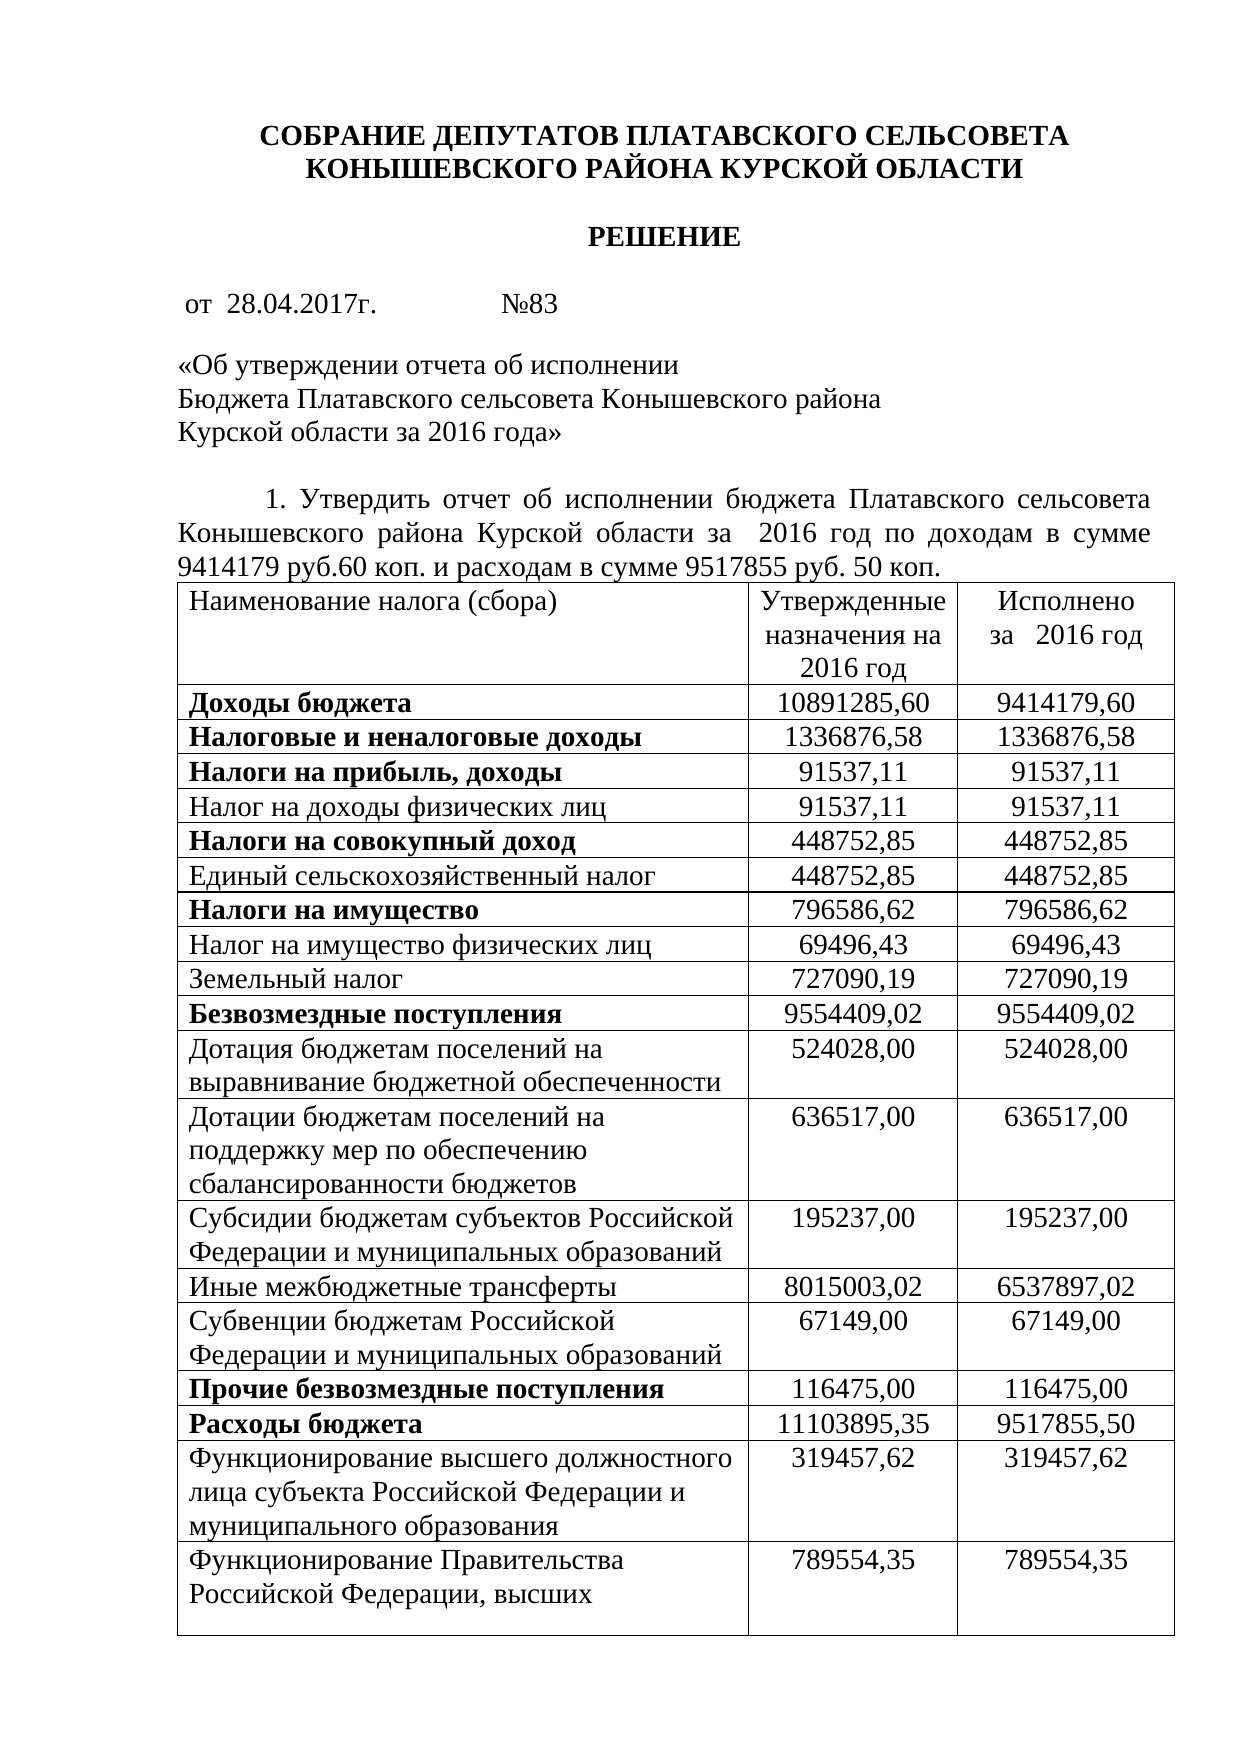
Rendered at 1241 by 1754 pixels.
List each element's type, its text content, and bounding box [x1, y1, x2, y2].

table_cell 448752,85 [958, 823, 1174, 857]
text РЕШЕНИЕ [177, 219, 1152, 252]
table_cell Дотации бюджетам поселений на поддержку мер по обеспечению сбалансированности бюджетов [178, 1099, 748, 1199]
table_cell 796586,62 [958, 893, 1174, 926]
table_cell 195237,00 [749, 1201, 957, 1268]
table_cell 789554,35 [958, 1542, 1174, 1635]
table_cell Прочие безвозмездные поступления [178, 1371, 748, 1405]
table_cell 116475,00 [749, 1371, 957, 1405]
text «Об утверждении отчета об исполнении [177, 347, 1152, 381]
table_cell Безвозмездные поступления [178, 996, 748, 1030]
table_cell 91537,11 [958, 754, 1174, 788]
table_cell Налоговые и неналоговые доходы [178, 720, 748, 753]
text КОНЫШЕВСКОГО РАЙОНА КУРСКОЙ ОБЛАСТИ [177, 152, 1152, 185]
table_cell 8015003,02 [749, 1269, 957, 1302]
table_cell 524028,00 [749, 1031, 957, 1098]
table_header Исполнено за 2016 год [958, 583, 1174, 684]
table_cell 69496,43 [749, 927, 957, 961]
table_cell Земельный налог [178, 962, 748, 995]
table_cell 319457,62 [958, 1441, 1174, 1541]
table_cell 796586,62 [749, 893, 957, 926]
table_cell 9517855,50 [958, 1406, 1174, 1439]
text 1. Утвердить отчет об исполнении бюджета Платавского сельсовета Конышевского района Курской области за 2016 год по доходам в сумме 9414179 руб.60 коп. и расходам в сумме 9517855 руб. 50 коп. [177, 482, 1152, 582]
table_cell Дотация бюджетам поселений на выравнивание бюджетной обеспеченности [178, 1031, 748, 1098]
table_cell 10891285,60 [749, 685, 957, 718]
table_cell 727090,19 [749, 962, 957, 995]
table_cell 636517,00 [749, 1099, 957, 1199]
table_cell 636517,00 [958, 1099, 1174, 1199]
table_cell 69496,43 [958, 927, 1174, 961]
table_cell 67149,00 [749, 1303, 957, 1370]
table_cell Иные межбюджетные трансферты [178, 1269, 748, 1302]
table_cell Налоги на прибыль, доходы [178, 754, 748, 788]
table_cell Расходы бюджета [178, 1406, 748, 1439]
table_cell Функционирование высшего должностного лица субъекта Российской Федерации и муниципального образования [178, 1441, 748, 1541]
table_cell 448752,85 [749, 858, 957, 891]
table_cell Налоги на совокупный доход [178, 823, 748, 857]
table_cell Налоги на имущество [178, 893, 748, 926]
table_cell 9414179,60 [958, 685, 1174, 718]
table_cell 1336876,58 [958, 720, 1174, 753]
table_cell 11103895,35 [749, 1406, 957, 1439]
table_cell 1336876,58 [749, 720, 957, 753]
table_cell 727090,19 [958, 962, 1174, 995]
text Курской области за 2016 года» [177, 414, 1152, 448]
table_cell 9554409,02 [958, 996, 1174, 1030]
table_cell Налог на имущество физических лиц [178, 927, 748, 961]
table_cell 91537,11 [958, 789, 1174, 822]
table_header Наименование налога (сбора) [178, 583, 748, 684]
table_cell 91537,11 [749, 789, 957, 822]
table_cell 319457,62 [749, 1441, 957, 1541]
table_cell 67149,00 [958, 1303, 1174, 1370]
table_cell 448752,85 [749, 823, 957, 857]
table_cell 195237,00 [958, 1201, 1174, 1268]
table_cell 9554409,02 [749, 996, 957, 1030]
table_cell 524028,00 [958, 1031, 1174, 1098]
table_cell Субвенции бюджетам Российской Федерации и муниципальных образований [178, 1303, 748, 1370]
table_cell Доходы бюджета [178, 685, 748, 718]
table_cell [178, 1542, 748, 1635]
table_cell Налог на доходы физических лиц [178, 789, 748, 822]
table_cell 789554,35 [749, 1542, 957, 1635]
table_cell 116475,00 [958, 1371, 1174, 1405]
table_cell 6537897,02 [958, 1269, 1174, 1302]
table_cell Единый сельскохозяйственный налог [178, 858, 748, 891]
text от 28.04.2017г. №83 [177, 286, 1152, 319]
table_header Утвержденные назначения на 2016 год [749, 583, 957, 684]
table_cell 448752,85 [958, 858, 1174, 891]
table_cell 91537,11 [749, 754, 957, 788]
text Бюджета Платавского сельсовета Конышевского района [177, 381, 1152, 414]
text СОБРАНИЕ ДЕПУТАТОВ ПЛАТАВСКОГО СЕЛЬСОВЕТА [177, 118, 1152, 152]
table_cell Субсидии бюджетам субъектов Российской Федерации и муниципальных образований [178, 1201, 748, 1268]
